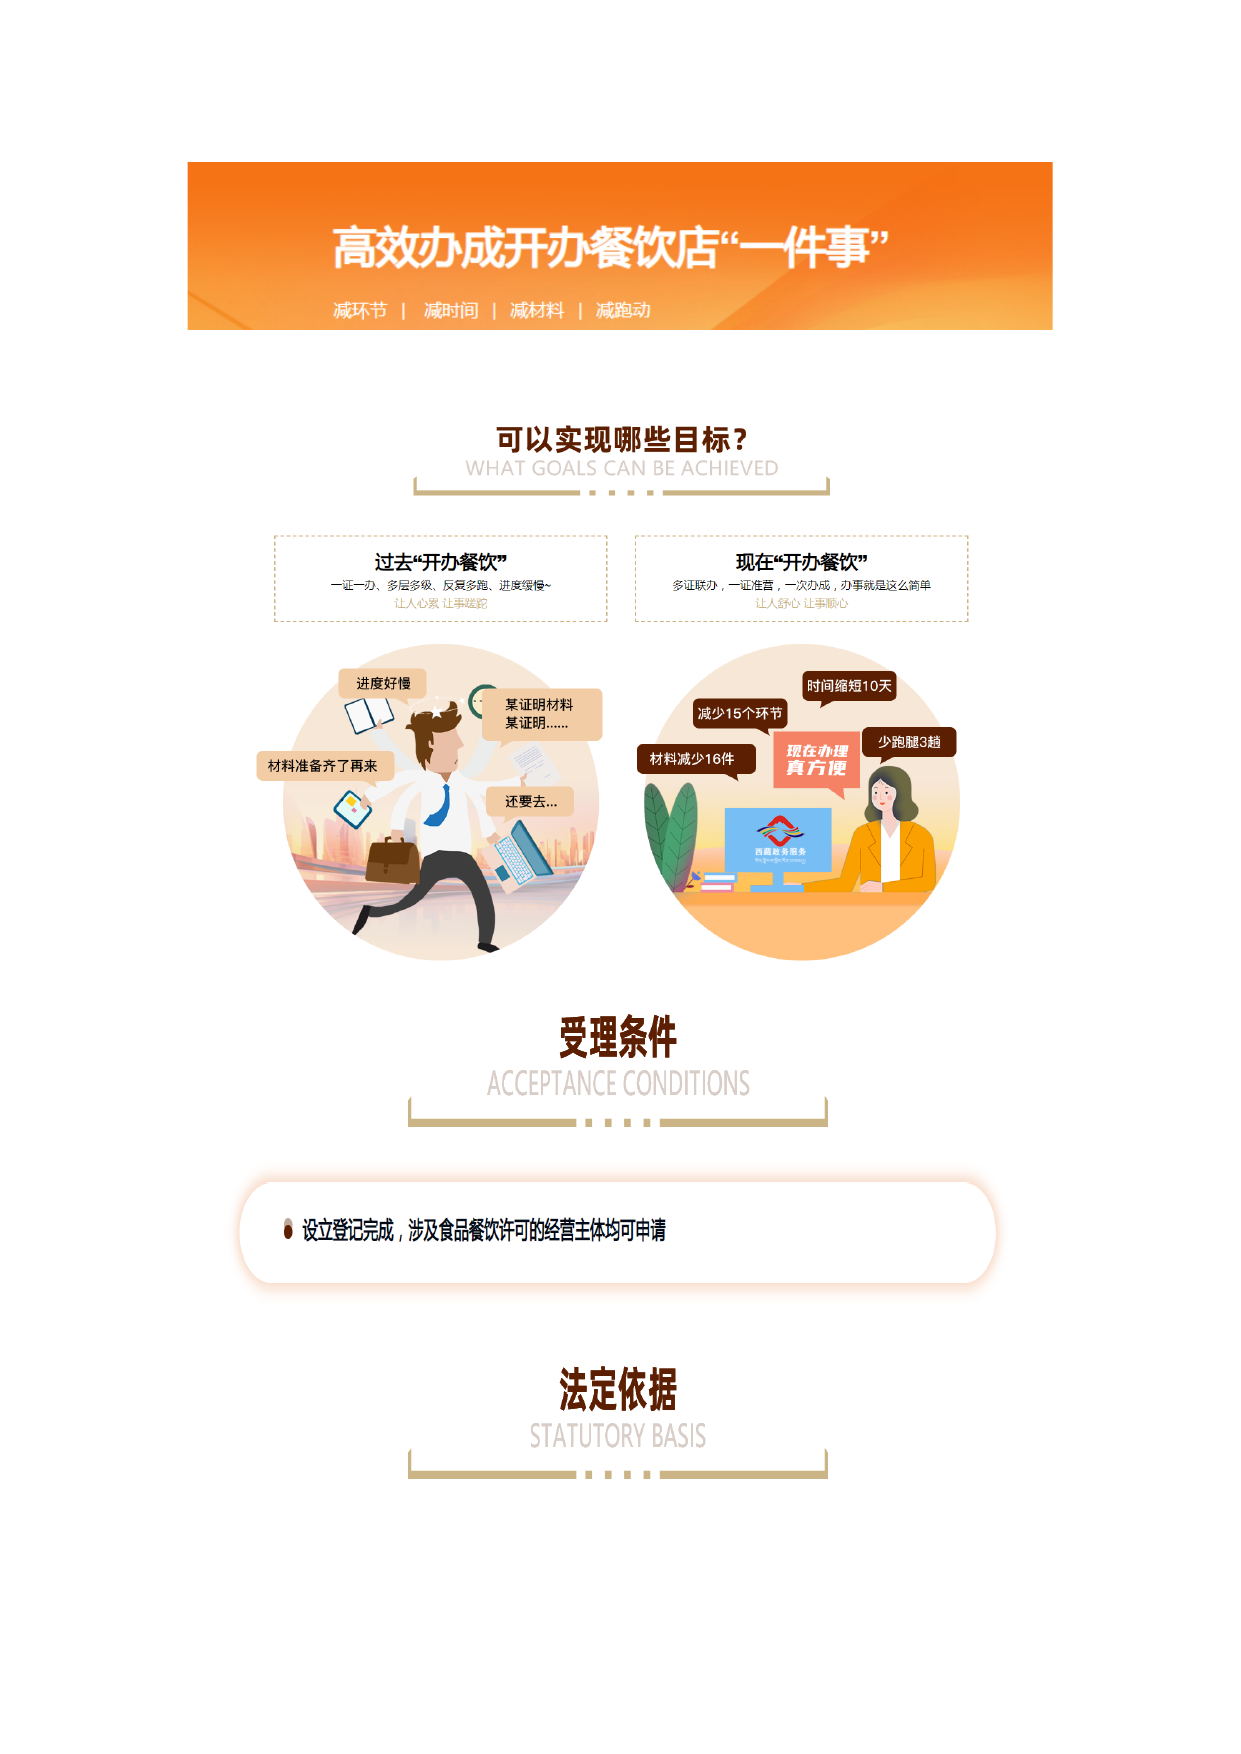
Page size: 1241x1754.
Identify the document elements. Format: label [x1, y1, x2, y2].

picture [187, 389, 1053, 964]
picture [187, 162, 1053, 330]
picture [187, 974, 1051, 1499]
